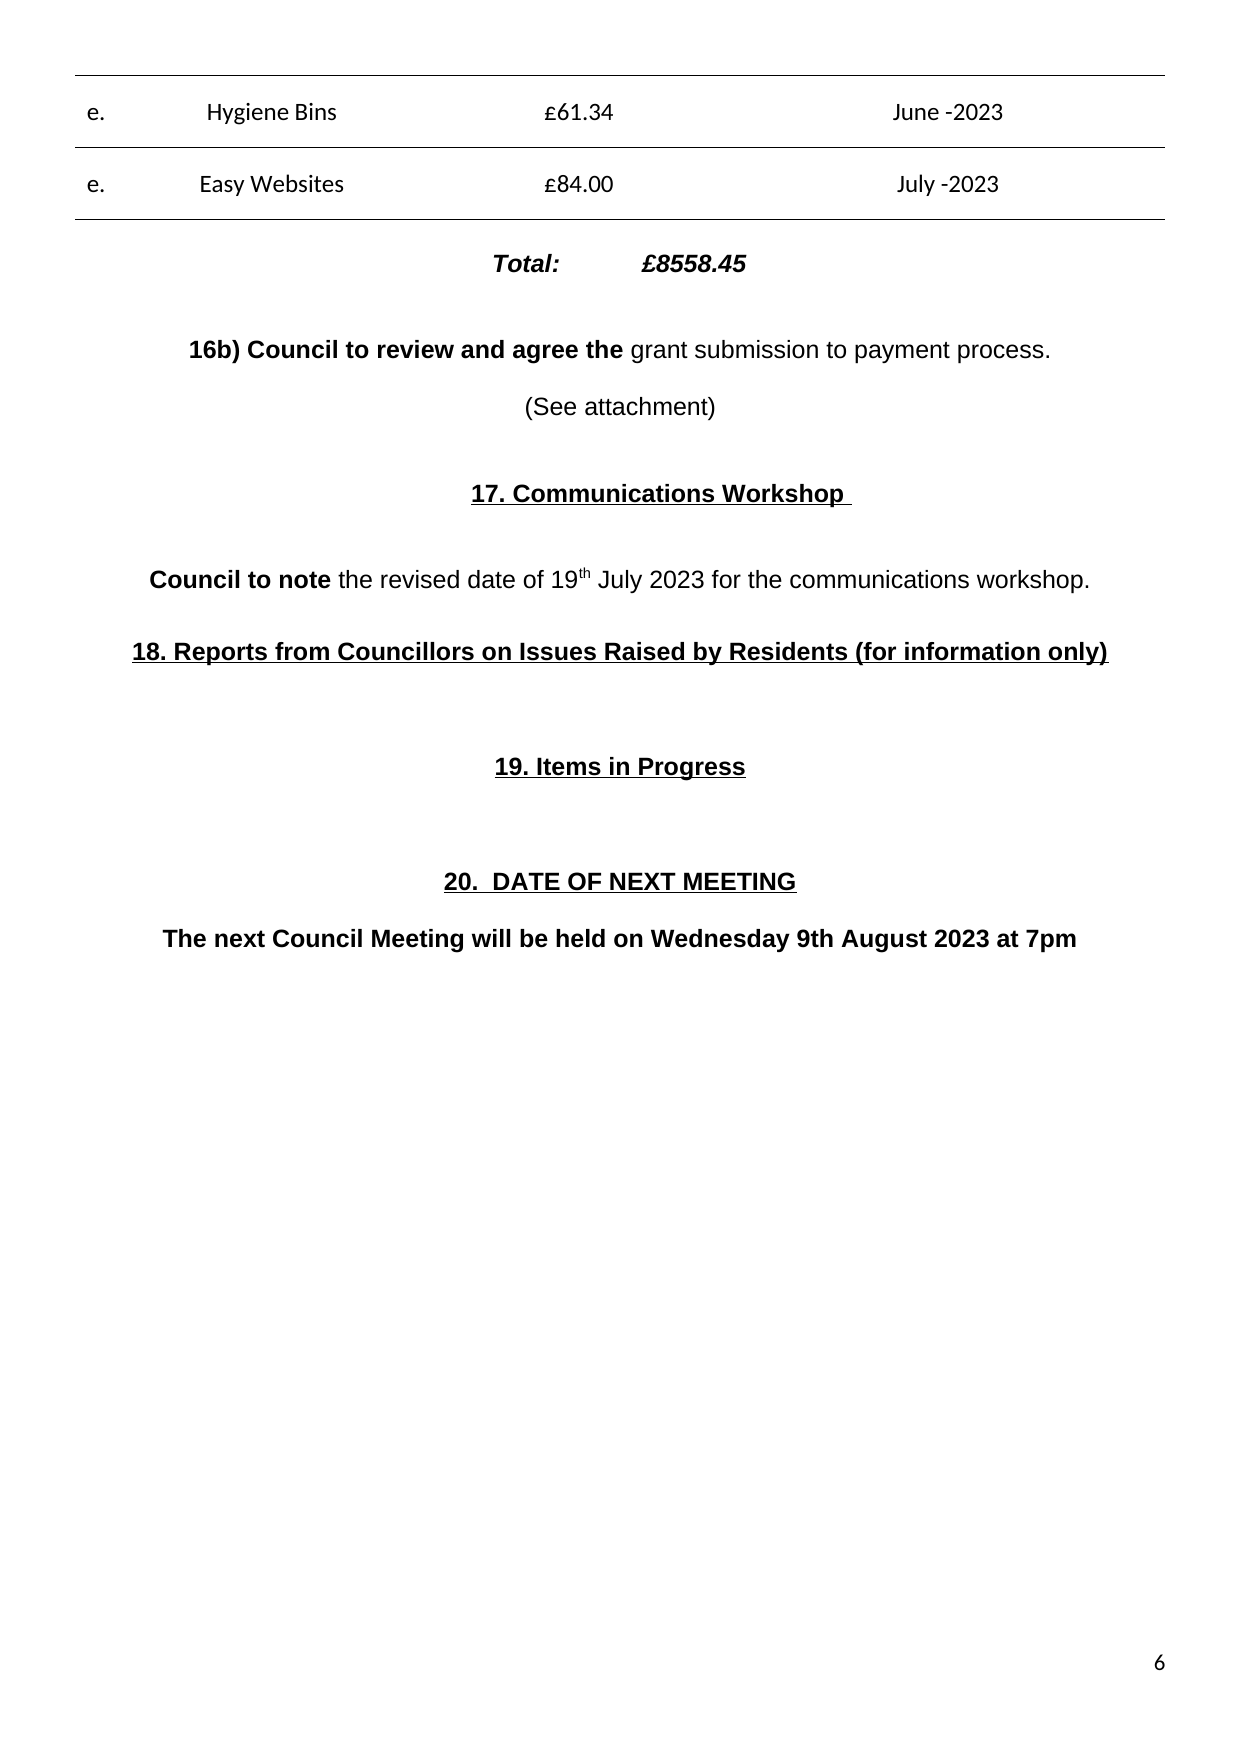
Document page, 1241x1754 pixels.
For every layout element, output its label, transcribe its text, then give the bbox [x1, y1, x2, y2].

table_cell Easy Websites [117, 148, 427, 219]
text The next Council Meeting will be held on Wednesday 9th August 2023 at 7pm [75, 924, 1165, 953]
table_cell Hygiene Bins [117, 76, 427, 147]
table_cell June -2023 [731, 76, 1165, 147]
table_cell e. [75, 148, 117, 219]
text Total: £8558.45 [75, 248, 1165, 277]
text 20. DATE OF NEXT MEETING [75, 867, 1165, 895]
text 17. Communications Workshop [75, 478, 1165, 507]
text Council to note the revised date of 19th July 2023 for the communications workshop. [75, 565, 1165, 593]
text 19. Items in Progress [75, 752, 1165, 780]
text (See attachment) [75, 392, 1165, 421]
text 18. Reports from Councillors on Issues Raised by Residents (for information only) [75, 637, 1165, 665]
table_cell £61.34 [427, 76, 731, 147]
table_cell e. [75, 76, 117, 147]
table_cell July -2023 [731, 148, 1165, 219]
text 16b) Council to review and agree the grant submission to payment process. [75, 335, 1165, 363]
table_cell £84.00 [427, 148, 731, 219]
